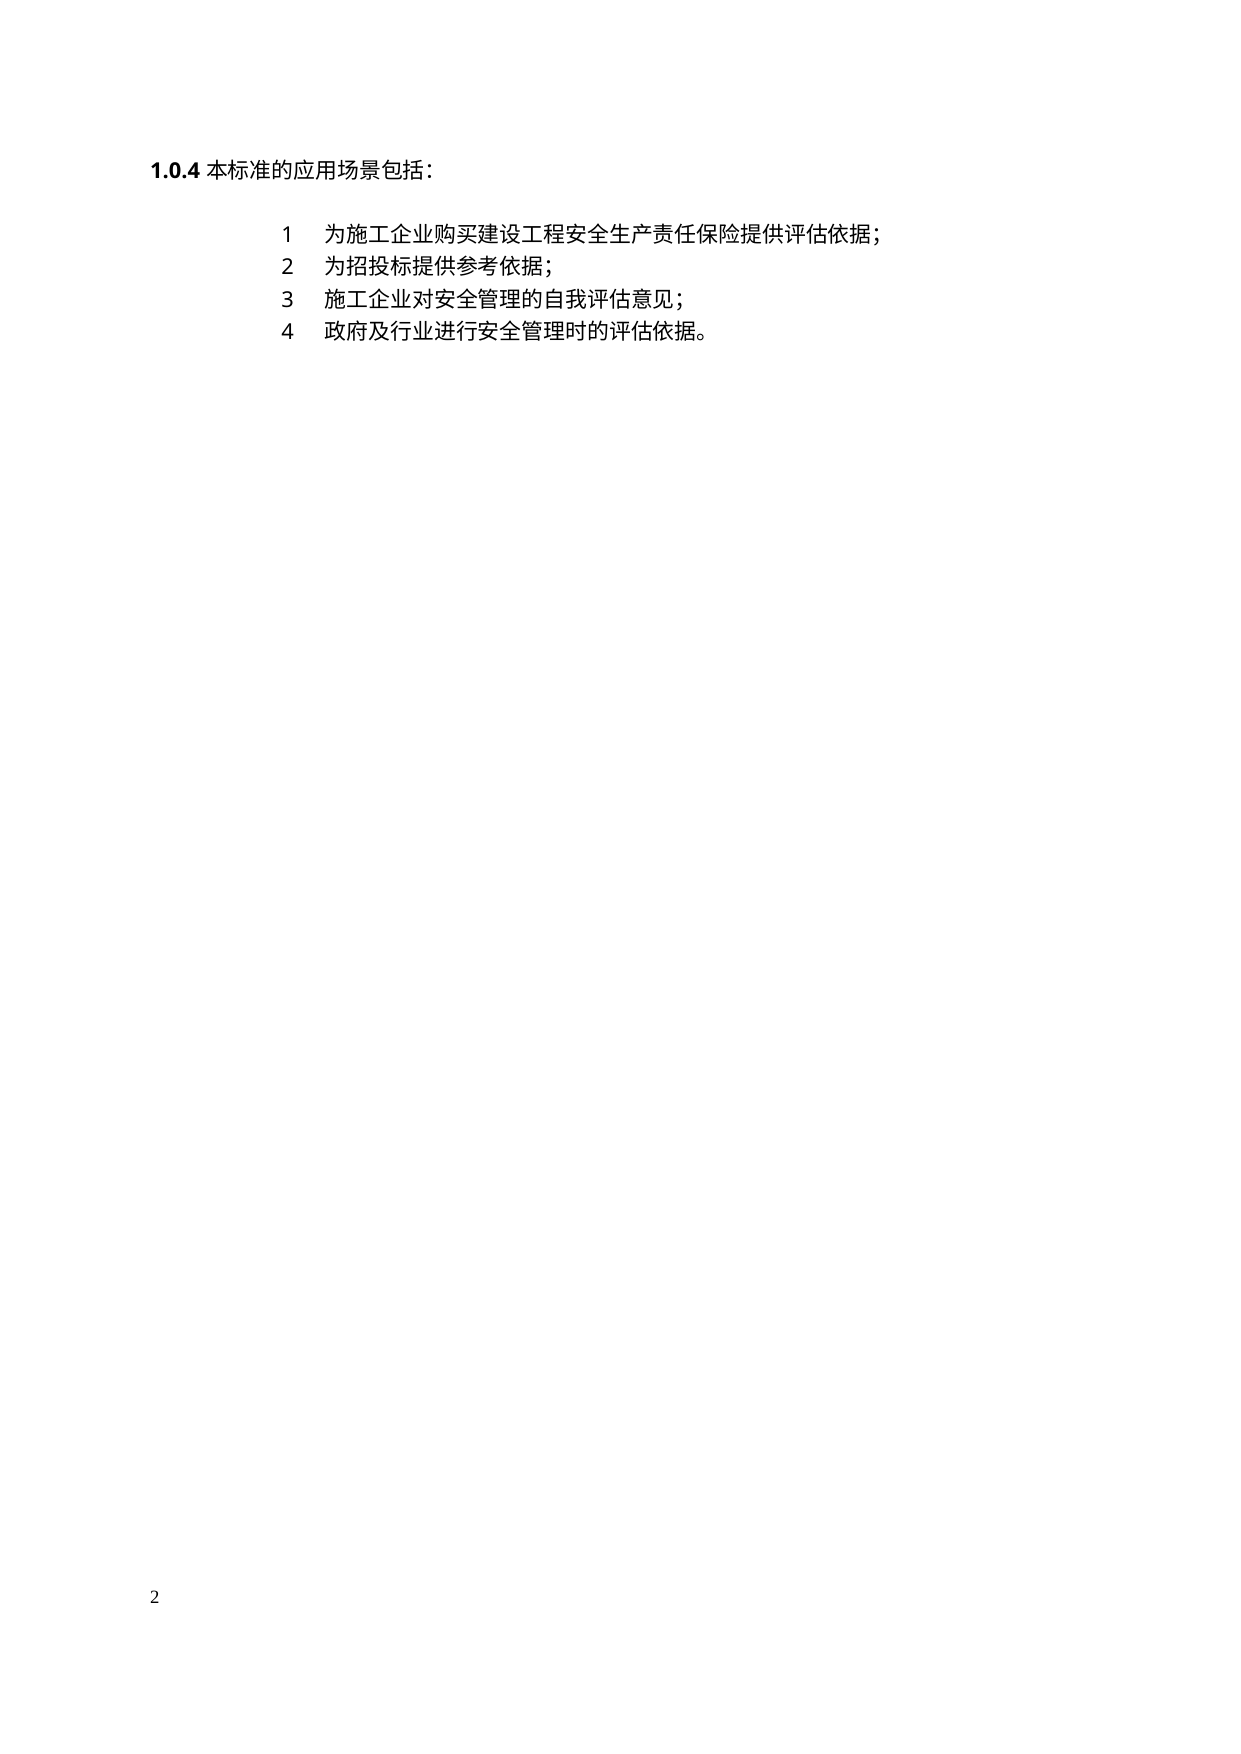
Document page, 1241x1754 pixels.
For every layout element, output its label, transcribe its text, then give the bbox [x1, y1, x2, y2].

list 为施工企业购买建设工程安全生产责任保险提供评估依据； [281, 216, 1090, 249]
list 政府及行业进行安全管理时的评估依据。 [281, 314, 1090, 346]
text 1.0.4 本标准的应用场景包括： [150, 153, 1090, 185]
list 施工企业对安全管理的自我评估意见； [281, 281, 1090, 314]
list 为招投标提供参考依据； [281, 249, 1090, 281]
